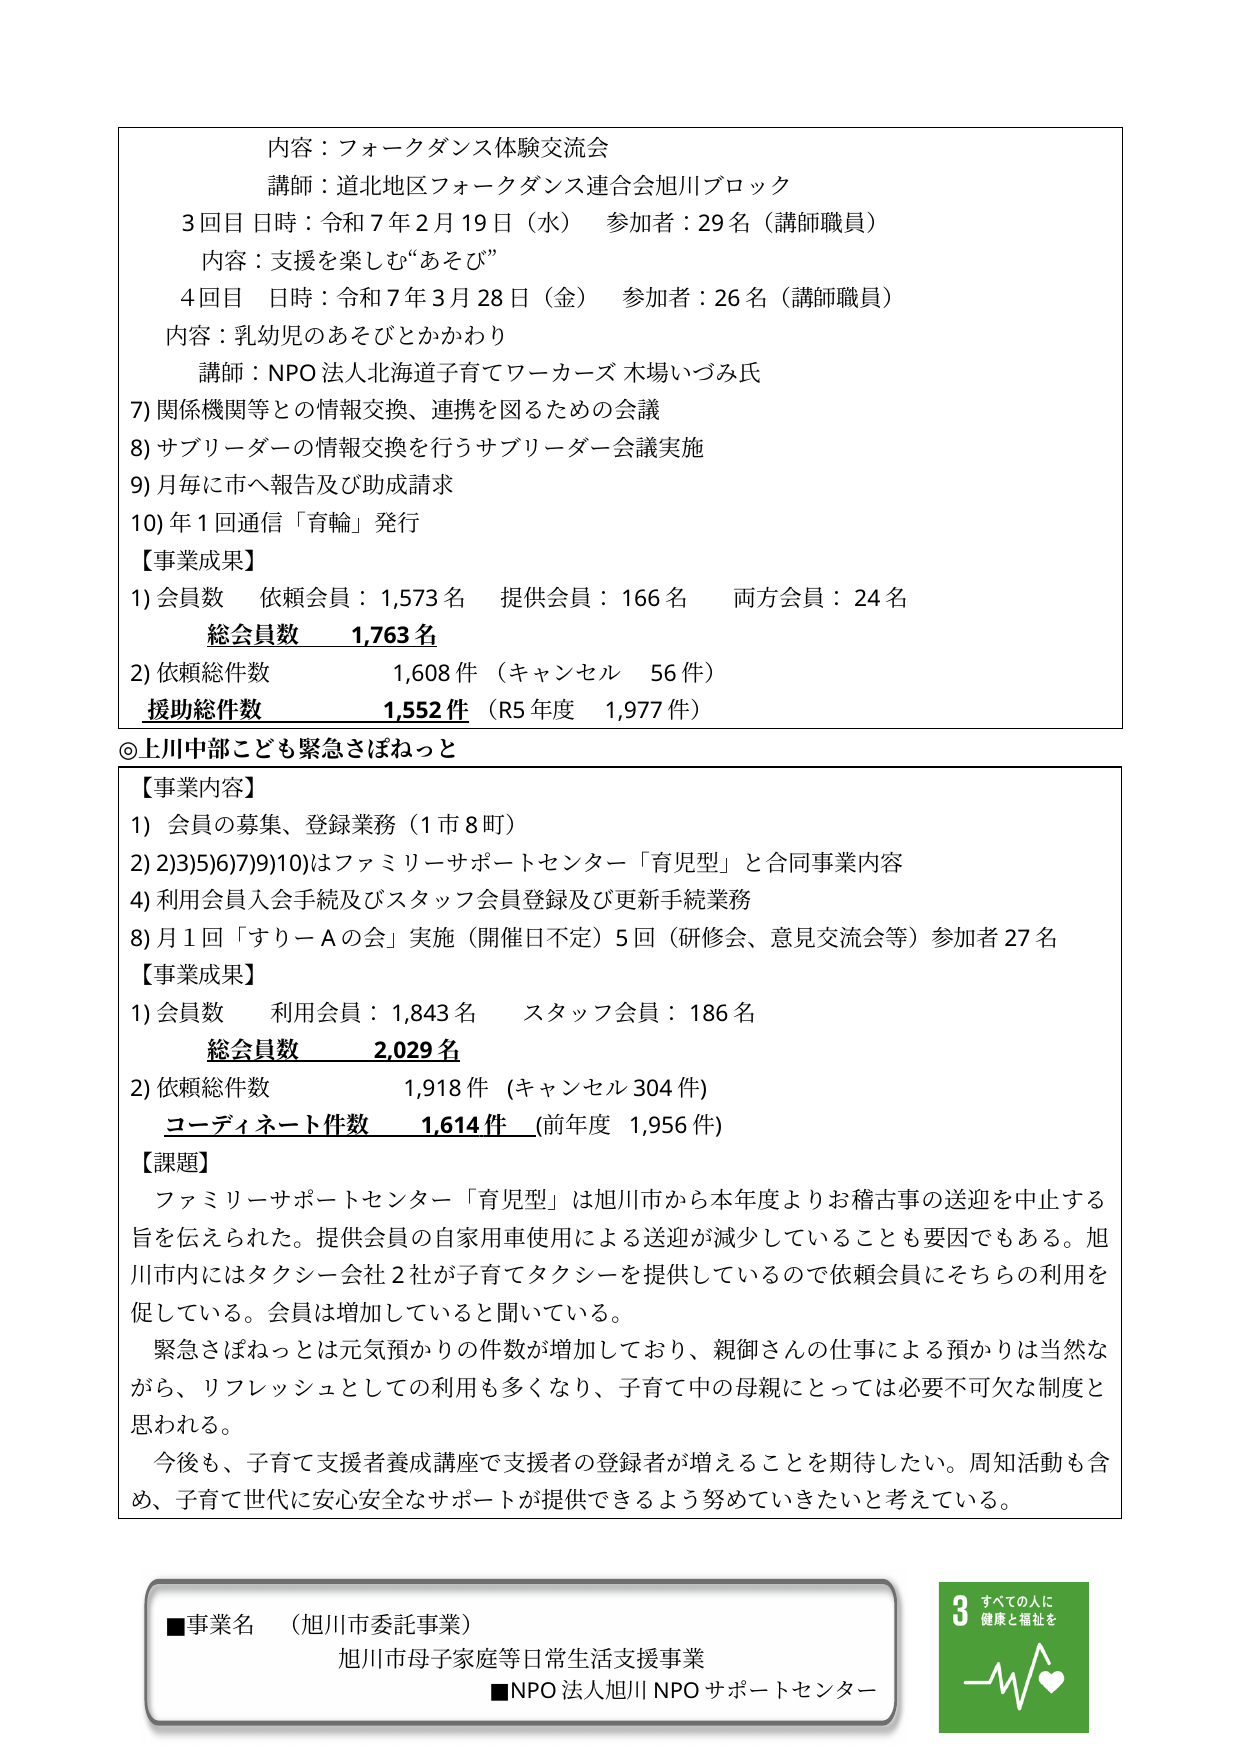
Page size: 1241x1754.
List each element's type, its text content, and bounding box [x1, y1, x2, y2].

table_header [119, 128, 1122, 728]
text ◎上川中部こども緊急さぽねっと [118, 729, 1122, 766]
table_header 【事業内容】 会員の募集、登録業務（1市8町） 2) 2)3)5)6)7)9)10)はファミリーサポートセンター「育児型」と合同事業内容 4) 利用会員入会手続及びスタッフ会員登録及び更新手続業務 8) 月１回「すりーAの会」実施（開催日不定）5回（研修会、意見交流会等）参加者27名 【事業成果】 1) 会員数 利用会員： 1,843名 スタッフ会員： 186名 総会員数 2,029名 2) 依頼総件数 1,918件 (キャンセル304件) コーディネート件数 1,614件 (前年度 1,956件) 【課題】 ファミリーサポートセンター「育児型」は旭川市から本年度よりお稽古事の送迎を中止する旨を伝えられた。提供会員の自家用車使用による送迎が減少していることも要因でもある。旭川市内にはタクシー会社2社が子育てタクシーを提供しているので依頼会員にそちらの利用を促している。会員は増加していると聞いている。 緊急さぽねっとは元気預かりの件数が増加しており、親御さんの仕事による預かりは当然ながら、リフレッシュとしての利用も多くなり、子育て中の母親にとっては必要不可欠な制度と思われる。 今後も、子育て支援者養成講座で支援者の登録者が増えることを期待したい。周知活動も含め、子育て世代に安心安全なサポートが提供できるよう努めていきたいと考えている。 [119, 768, 1121, 1517]
picture [938, 1582, 1089, 1733]
